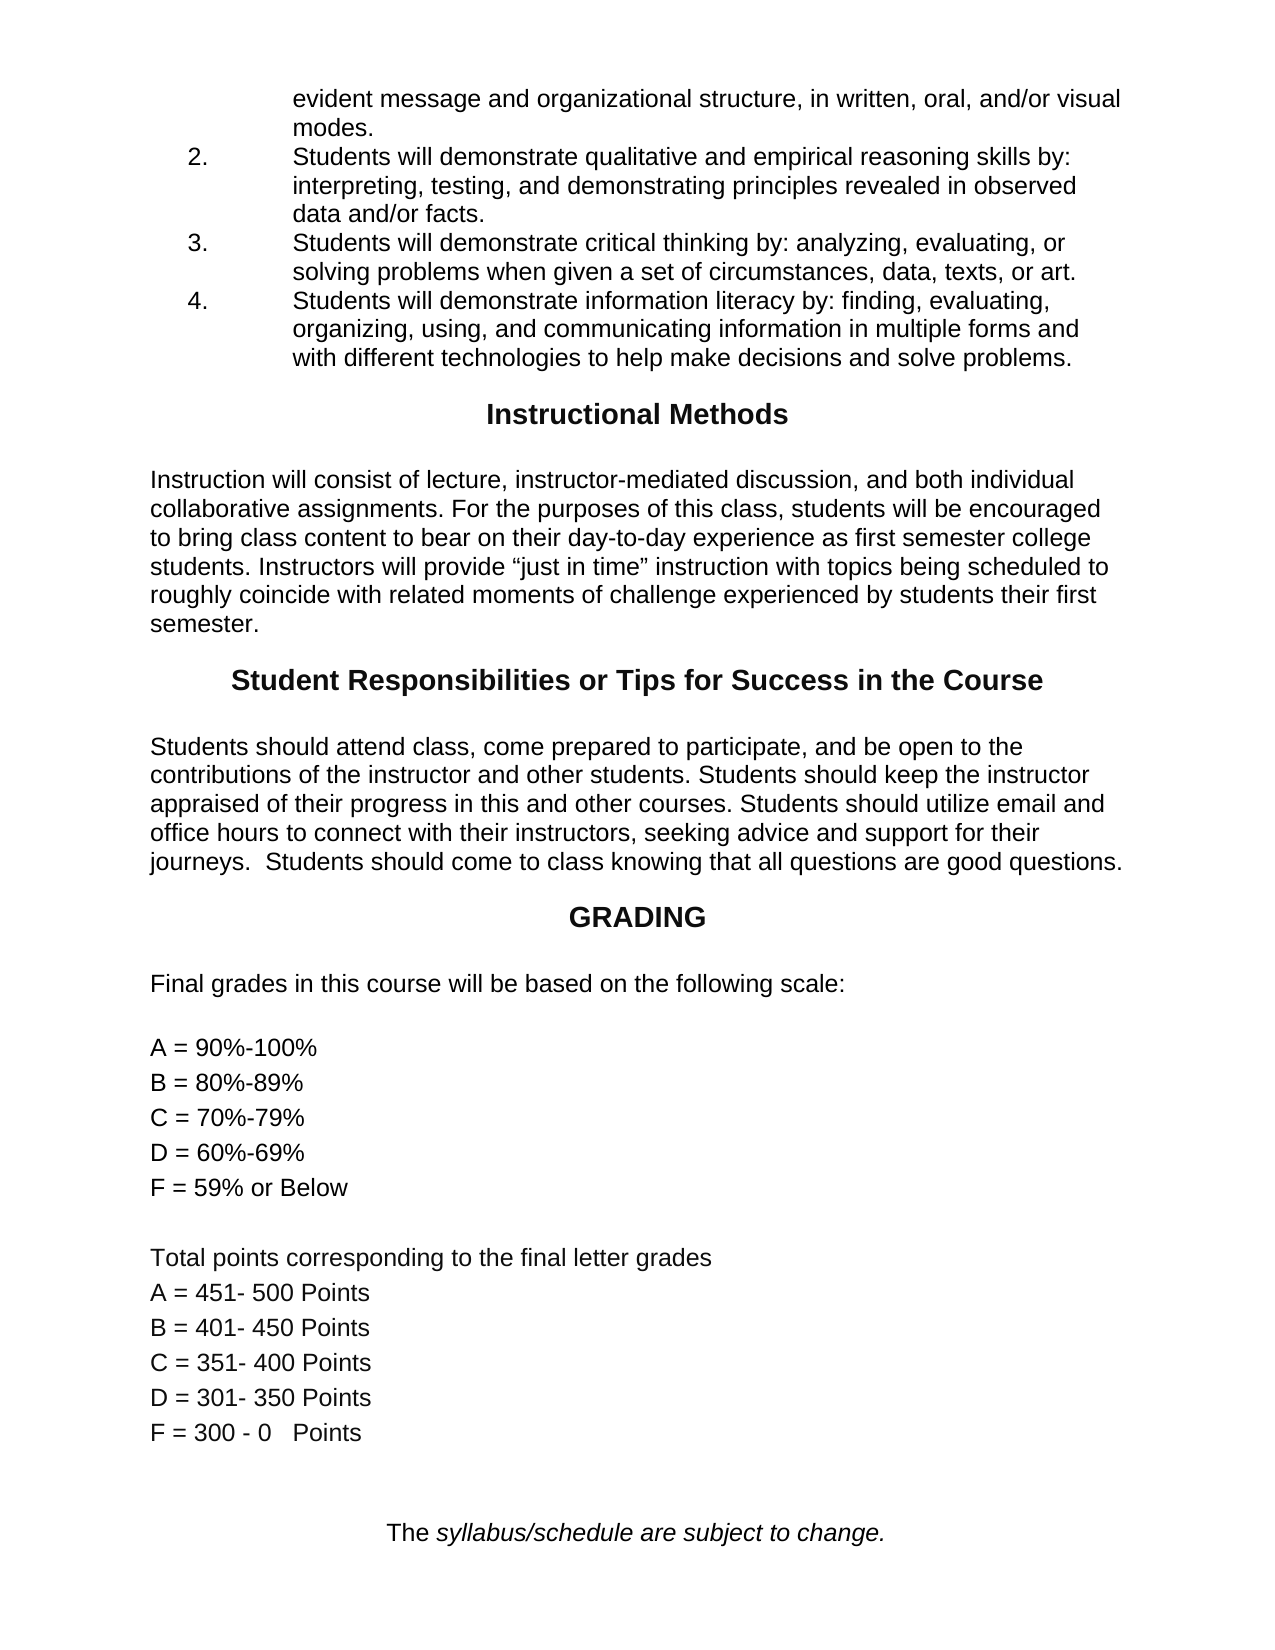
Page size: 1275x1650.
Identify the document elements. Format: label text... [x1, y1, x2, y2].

text F = 59% or Below [150, 1172, 1125, 1201]
text B = 401- 450 Points [150, 1312, 1125, 1341]
text Students should attend class, come prepared to participate, and be open to the contributions of the instructor and other students. Students should keep the instructor appraised of their progress in this and other courses. Students should utilize email and office hours to connect with their instructors, seeking advice and support for their journeys. Students should come to class knowing that all questions are good questions. [150, 731, 1125, 875]
text B = 80%-89% [150, 1067, 1125, 1096]
subtitle Instructional Methods [150, 397, 1125, 430]
text D = 60%-69% [150, 1137, 1125, 1166]
text A = 451- 500 Points [150, 1277, 1125, 1306]
text C = 351- 400 Points [150, 1347, 1125, 1376]
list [187, 84, 1125, 142]
text D = 301- 350 Points [150, 1382, 1125, 1411]
list Students will demonstrate qualitative and empirical reasoning skills by: interpreting, testing, and demonstrating principles revealed in observed data and/or facts. [187, 142, 1125, 228]
list Students will demonstrate information literacy by: finding, evaluating, organizing, using, and communicating information in multiple forms and with different technologies to help make decisions and solve problems. [187, 286, 1125, 372]
list Students will demonstrate critical thinking by: analyzing, evaluating, or solving problems when given a set of circumstances, data, texts, or art. [187, 228, 1125, 286]
subtitle Student Responsibilities or Tips for Success in the Course [150, 663, 1125, 696]
text Instruction will consist of lecture, instructor-mediated discussion, and both individual collaborative assignments. For the purposes of this class, students will be encouraged to bring class content to bear on their day-to-day experience as first semester college students. Instructors will provide “just in time” instruction with topics being scheduled to roughly coincide with related moments of challenge experienced by students their first semester. [150, 465, 1125, 638]
text A = 90%-100% [150, 1032, 1125, 1061]
text F = 300 - 0 Points [150, 1417, 1125, 1446]
text C = 70%-79% [150, 1102, 1125, 1131]
text Total points corresponding to the final letter grades [150, 1242, 1125, 1271]
text Final grades in this course will be based on the following scale: [150, 969, 1125, 997]
subtitle GRADING [150, 900, 1125, 934]
